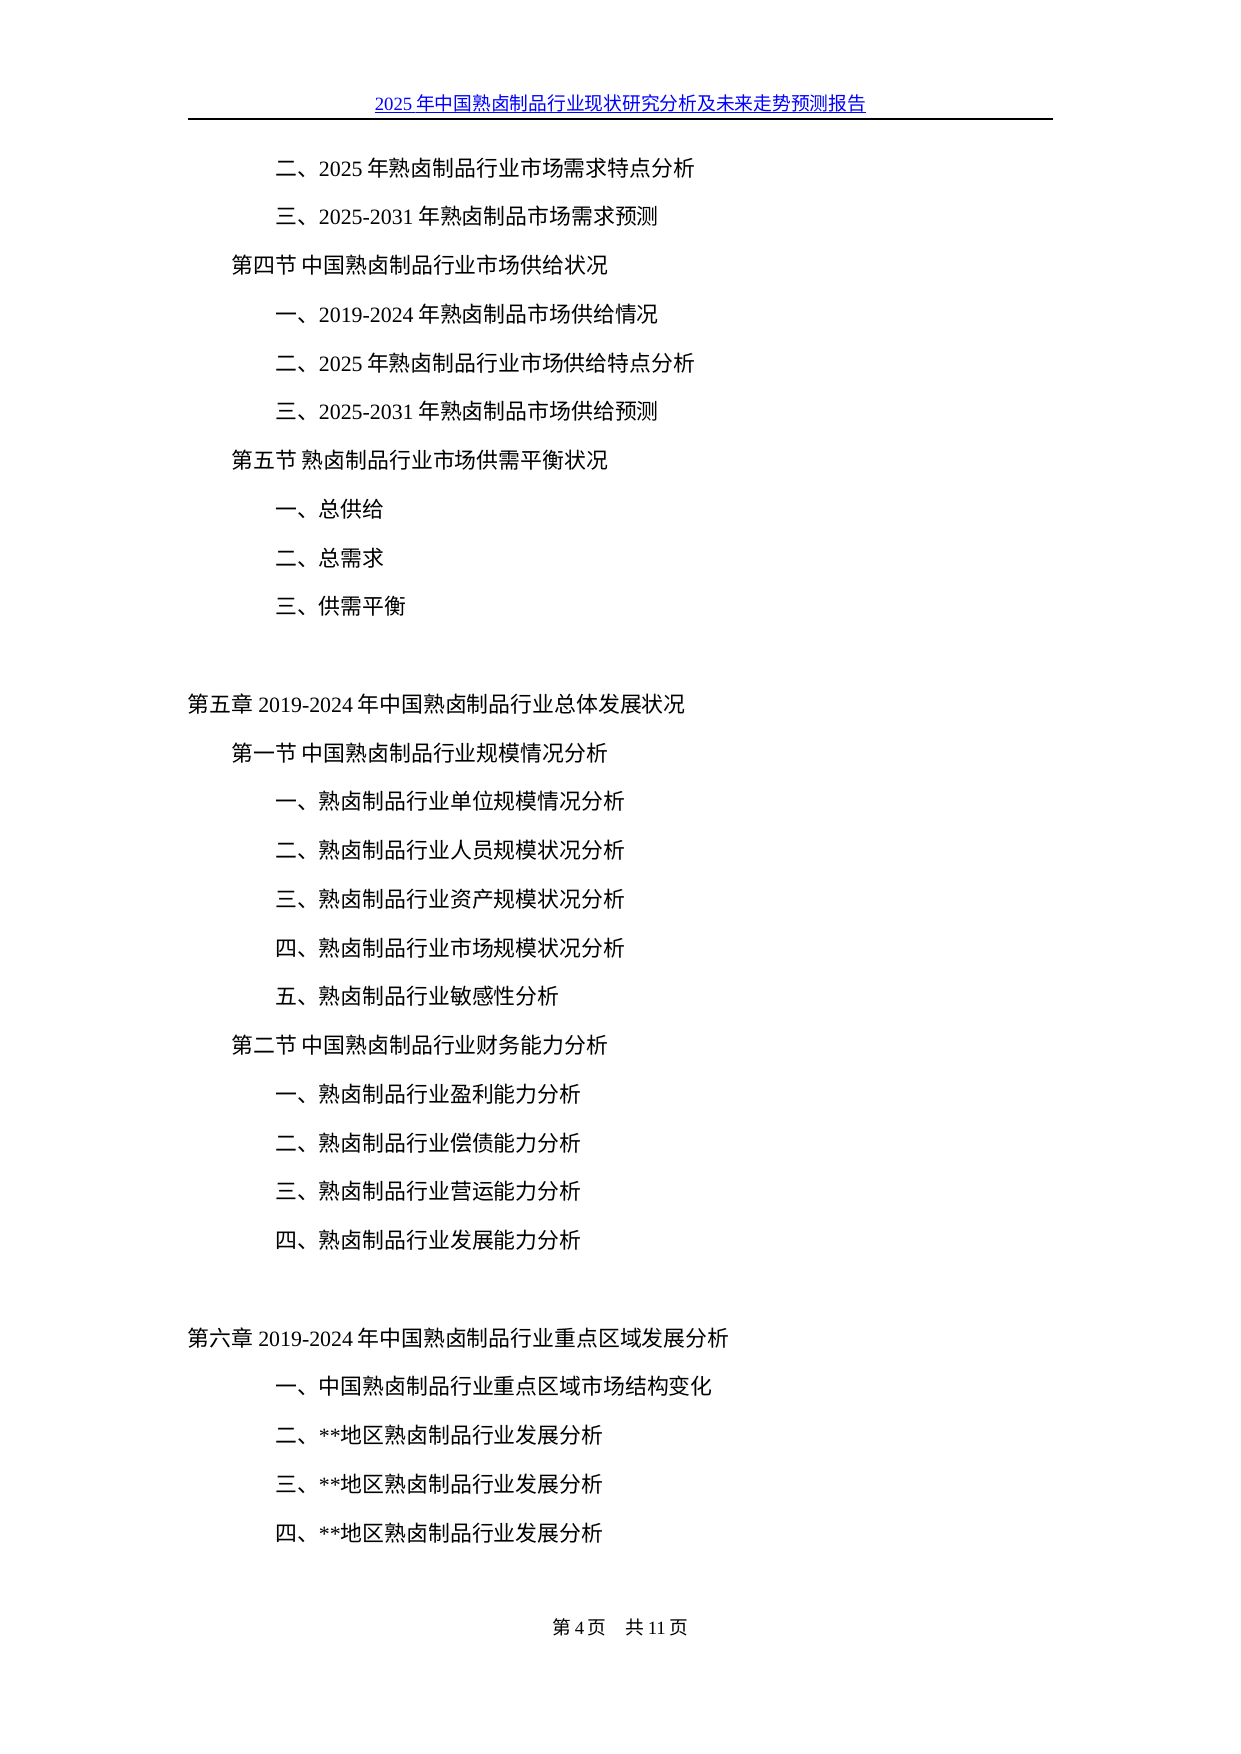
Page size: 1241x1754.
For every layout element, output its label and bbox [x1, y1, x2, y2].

text [187, 150, 1053, 1548]
